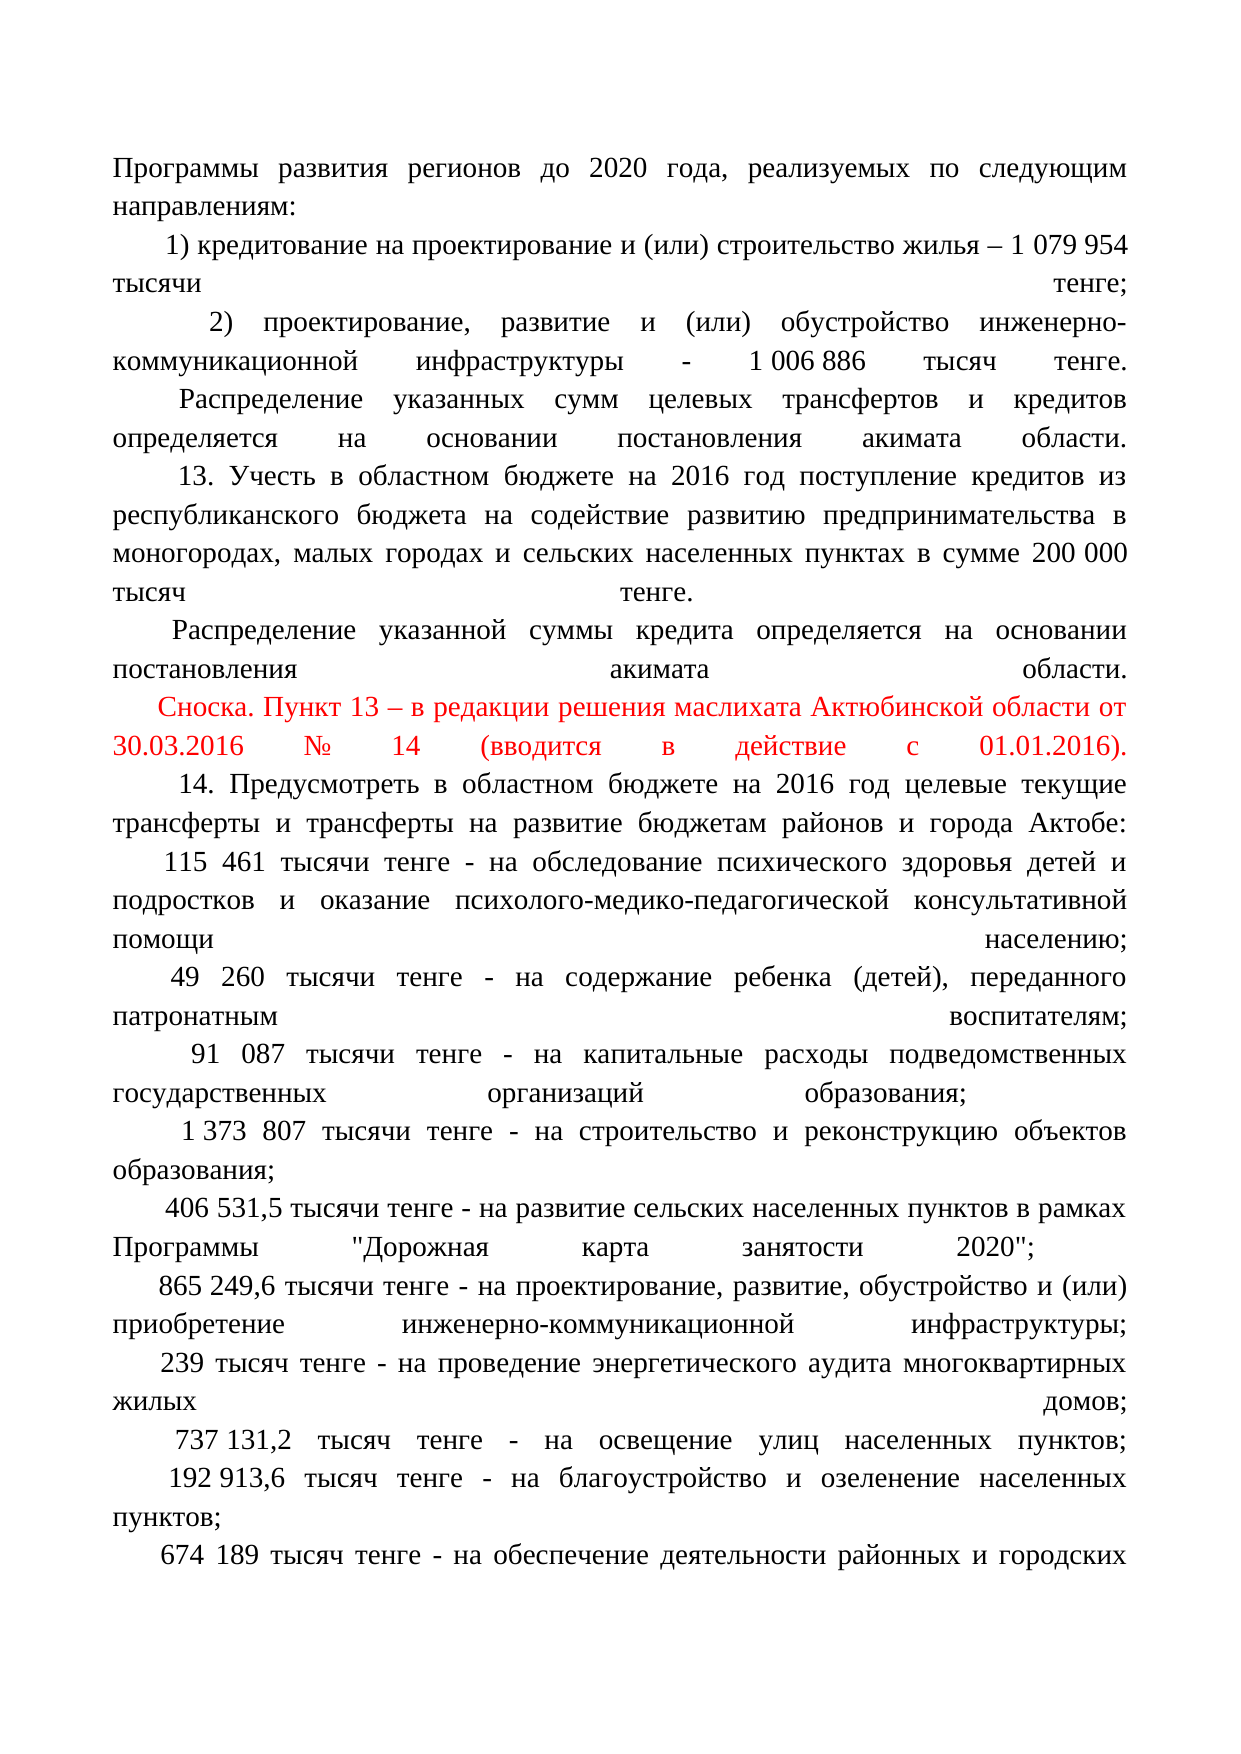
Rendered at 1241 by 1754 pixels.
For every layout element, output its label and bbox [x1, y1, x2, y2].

text [112, 150, 1128, 1571]
